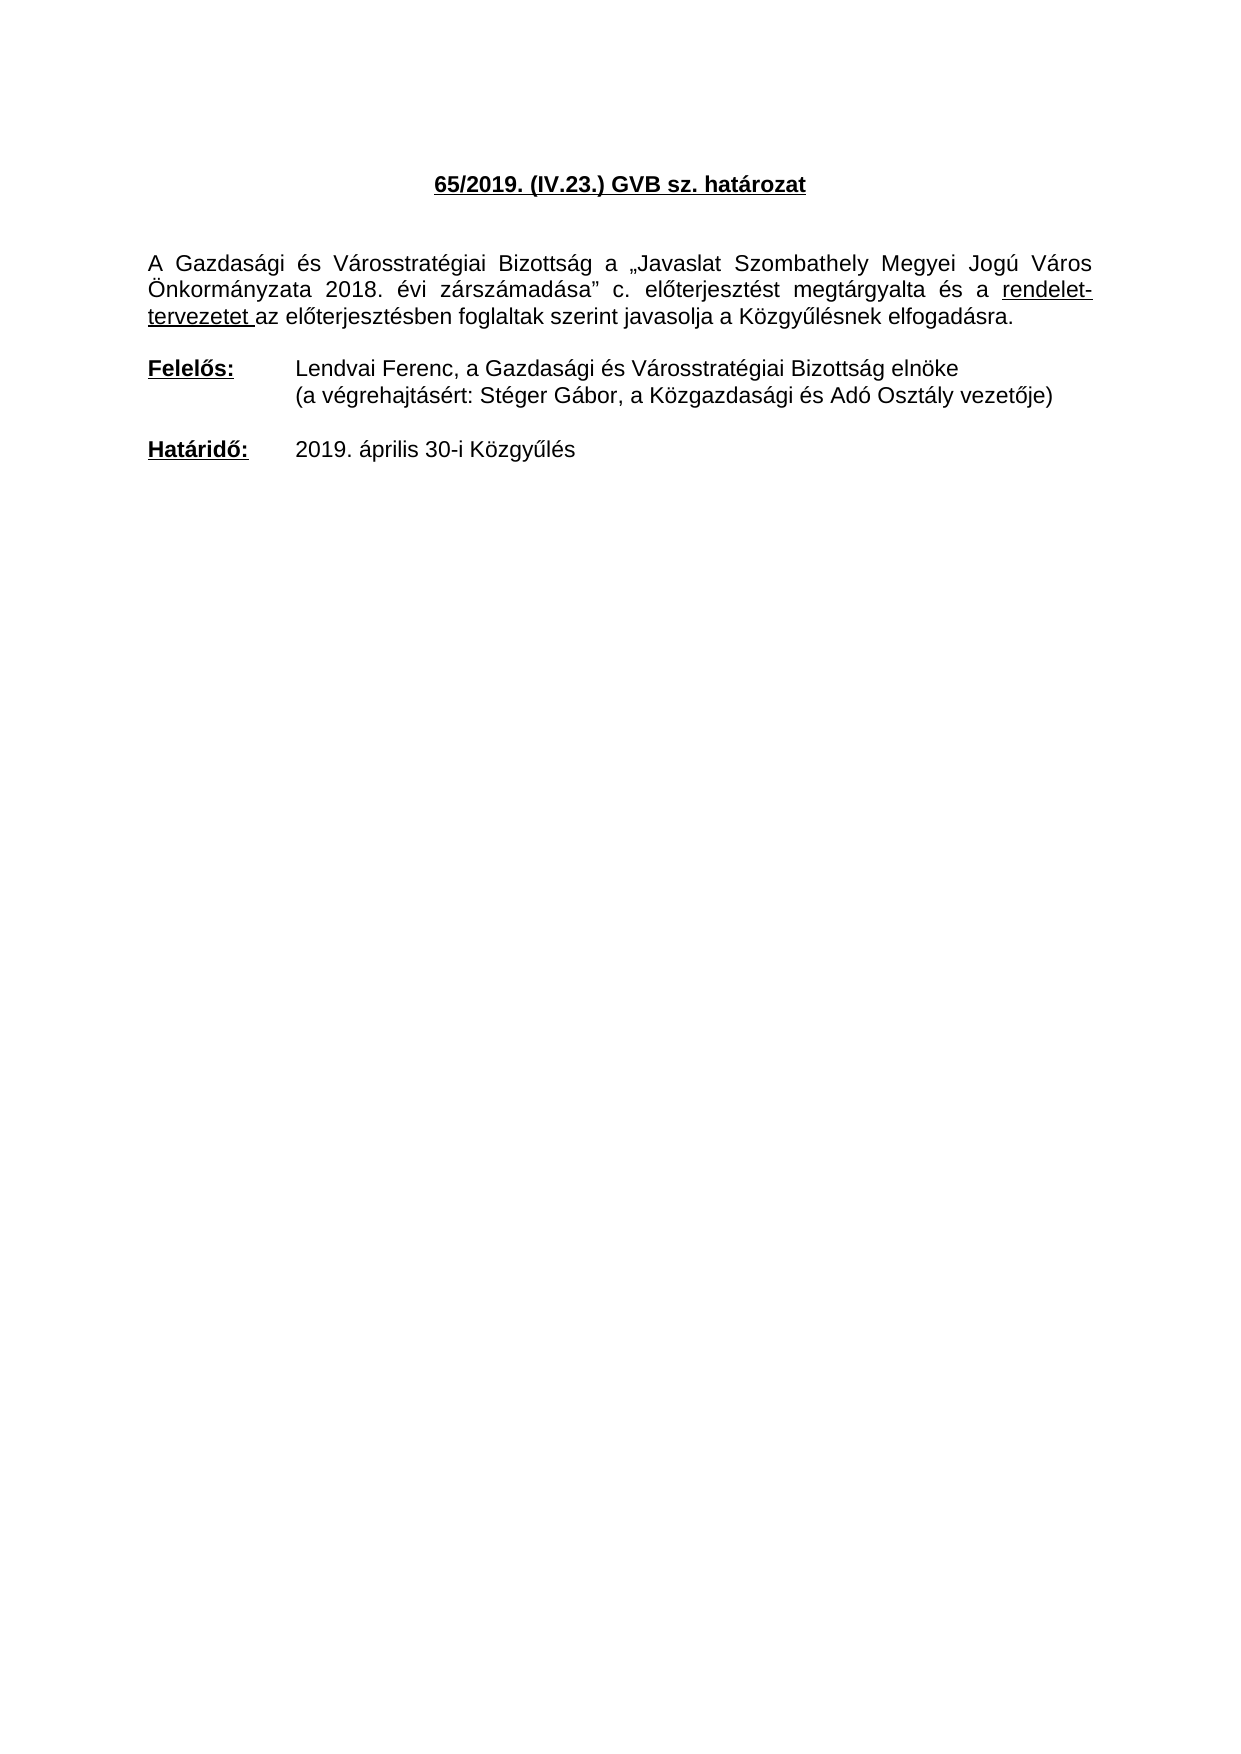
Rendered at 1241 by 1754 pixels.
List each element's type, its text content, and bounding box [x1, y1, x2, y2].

text 65/2019. (IV.23.) GVB sz. határozat [148, 171, 1092, 197]
text Felelős: Lendvai Ferenc, a Gazdasági és Városstratégiai Bizottság elnöke [148, 355, 1092, 382]
text Határidő: 2019. április 30-i Közgyűlés [148, 436, 1092, 462]
text A Gazdasági és Városstratégiai Bizottság a „Javaslat Szombathely Megyei Jogú Város Önkormányzata 2018. évi zárszámadása” c. előterjesztést megtárgyalta és a rendelet-tervezetet az előterjesztésben foglaltak szerint javasolja a Közgyűlésnek elfogadásra. [148, 250, 1092, 329]
text (a végrehajtásért: Stéger Gábor, a Közgazdasági és Adó Osztály vezetője) [207, 382, 1092, 408]
